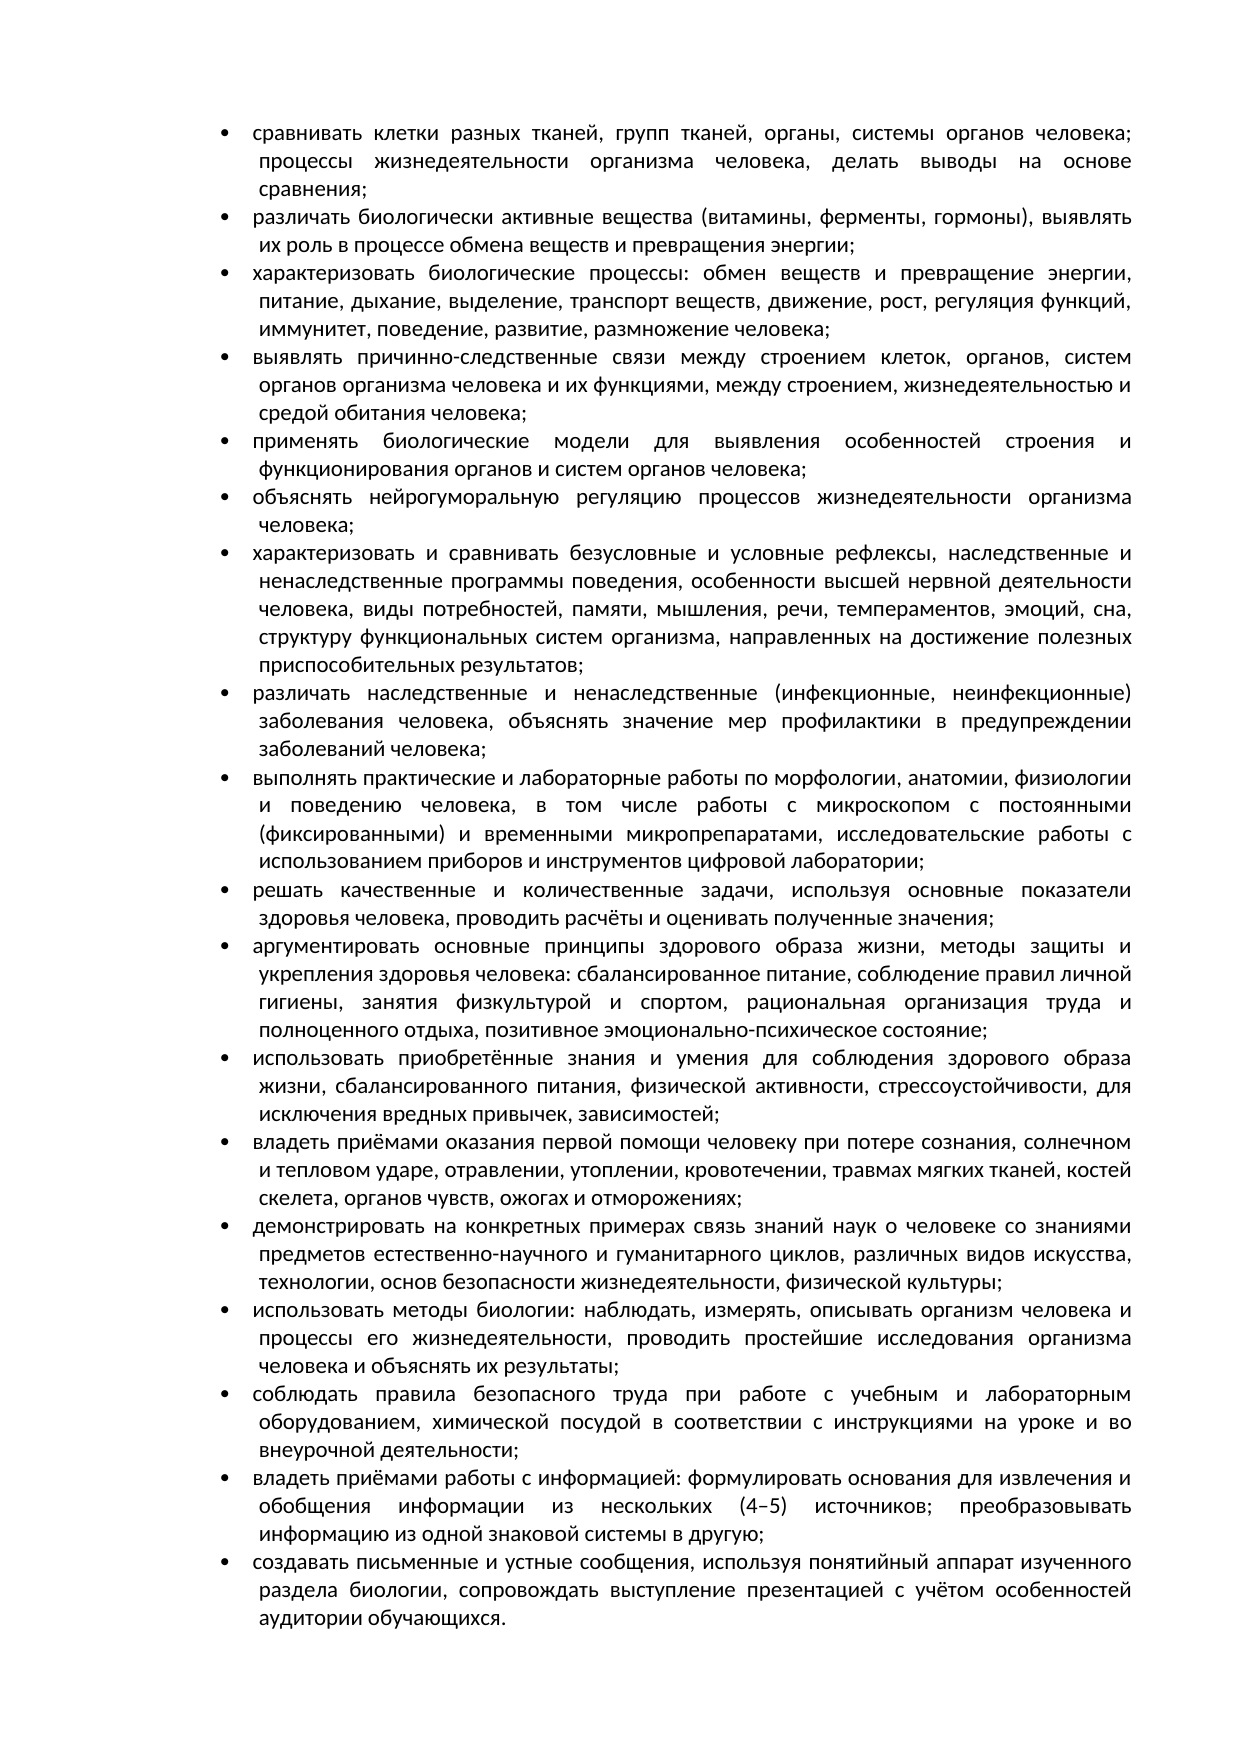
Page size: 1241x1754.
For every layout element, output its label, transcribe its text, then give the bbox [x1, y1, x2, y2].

list различать наследственные и ненаследственные (инфекционные, неинфекционные) заболевания человека, объяснять значение мер профилактики в предупреждении заболеваний человека; [221, 678, 1133, 763]
list характеризовать биологические процессы: обмен веществ и превращение энергии, питание, дыхание, выделение, транспорт веществ, движение, рост, регуляция функций, иммунитет, поведение, развитие, размножение человека; [221, 258, 1133, 342]
list владеть приёмами работы с информацией: формулировать основания для извлечения и обобщения информации из нескольких (4–5) источников; преобразовывать информацию из одной знаковой системы в другую; [221, 1463, 1133, 1547]
list характеризовать и сравнивать безусловные и условные рефлексы, наследственные и ненаследственные программы поведения, особенности высшей нервной деятельности человека, виды потребностей, памяти, мышления, речи, темпераментов, эмоций, сна, структуру функциональных систем организма, направленных на достижение полезных приспособительных результатов; [221, 538, 1133, 678]
list демонстрировать на конкретных примерах связь знаний наук о человеке со знаниями предметов естественно-научного и гуманитарного циклов, различных видов искусства, технологии, основ безопасности жизнедеятельности, физической культуры; [221, 1211, 1133, 1295]
list аргументировать основные принципы здорового образа жизни, методы защиты и укрепления здоровья человека: сбалансированное питание, соблюдение правил личной гигиены, занятия физкультурой и спортом, рациональная организация труда и полноценного отдыха, позитивное эмоционально-психическое состояние; [221, 931, 1133, 1043]
list выявлять причинно-следственные связи между строением клеток, органов, систем органов организма человека и их функциями, между строением, жизнедеятельностью и средой обитания человека; [221, 342, 1133, 426]
list решать качественные и количественные задачи, используя основные показатели здоровья человека, проводить расчёты и оценивать полученные значения; [221, 875, 1133, 931]
list сравнивать клетки разных тканей, групп тканей, органы, системы органов человека; процессы жизнедеятельности организма человека, делать выводы на основе сравнения; [221, 118, 1133, 202]
list использовать методы биологии: наблюдать, измерять, описывать организм человека и процессы его жизнедеятельности, проводить простейшие исследования организма человека и объяснять их результаты; [221, 1295, 1133, 1379]
list применять биологические модели для выявления особенностей строения и функционирования органов и систем органов человека; [221, 426, 1133, 482]
list соблюдать правила безопасного труда при работе с учебным и лабораторным оборудованием, химической посудой в соответствии с инструкциями на уроке и во внеурочной деятельности; [221, 1379, 1133, 1463]
list различать биологически активные вещества (витамины, ферменты, гормоны), выявлять их роль в процессе обмена веществ и превращения энергии; [221, 202, 1133, 258]
list объяснять нейрогуморальную регуляцию процессов жизнедеятельности организма человека; [221, 482, 1133, 538]
list выполнять практические и лабораторные работы по морфологии, анатомии, физиологии и поведению человека, в том числе работы с микроскопом с постоянными (фиксированными) и временными микропрепаратами, исследовательские работы с использованием приборов и инструментов цифровой лаборатории; [221, 763, 1133, 875]
list использовать приобретённые знания и умения для соблюдения здорового образа жизни, сбалансированного питания, физической активности, стрессоустойчивости, для исключения вредных привычек, зависимостей; [221, 1043, 1133, 1127]
list создавать письменные и устные сообщения, используя понятийный аппарат изученного раздела биологии, сопровождать выступление презентацией с учётом особенностей аудитории обучающихся. [221, 1547, 1133, 1631]
list владеть приёмами оказания первой помощи человеку при потере сознания, солнечном и тепловом ударе, отравлении, утоплении, кровотечении, травмах мягких тканей, костей скелета, органов чувств, ожогах и отморожениях; [221, 1127, 1133, 1211]
